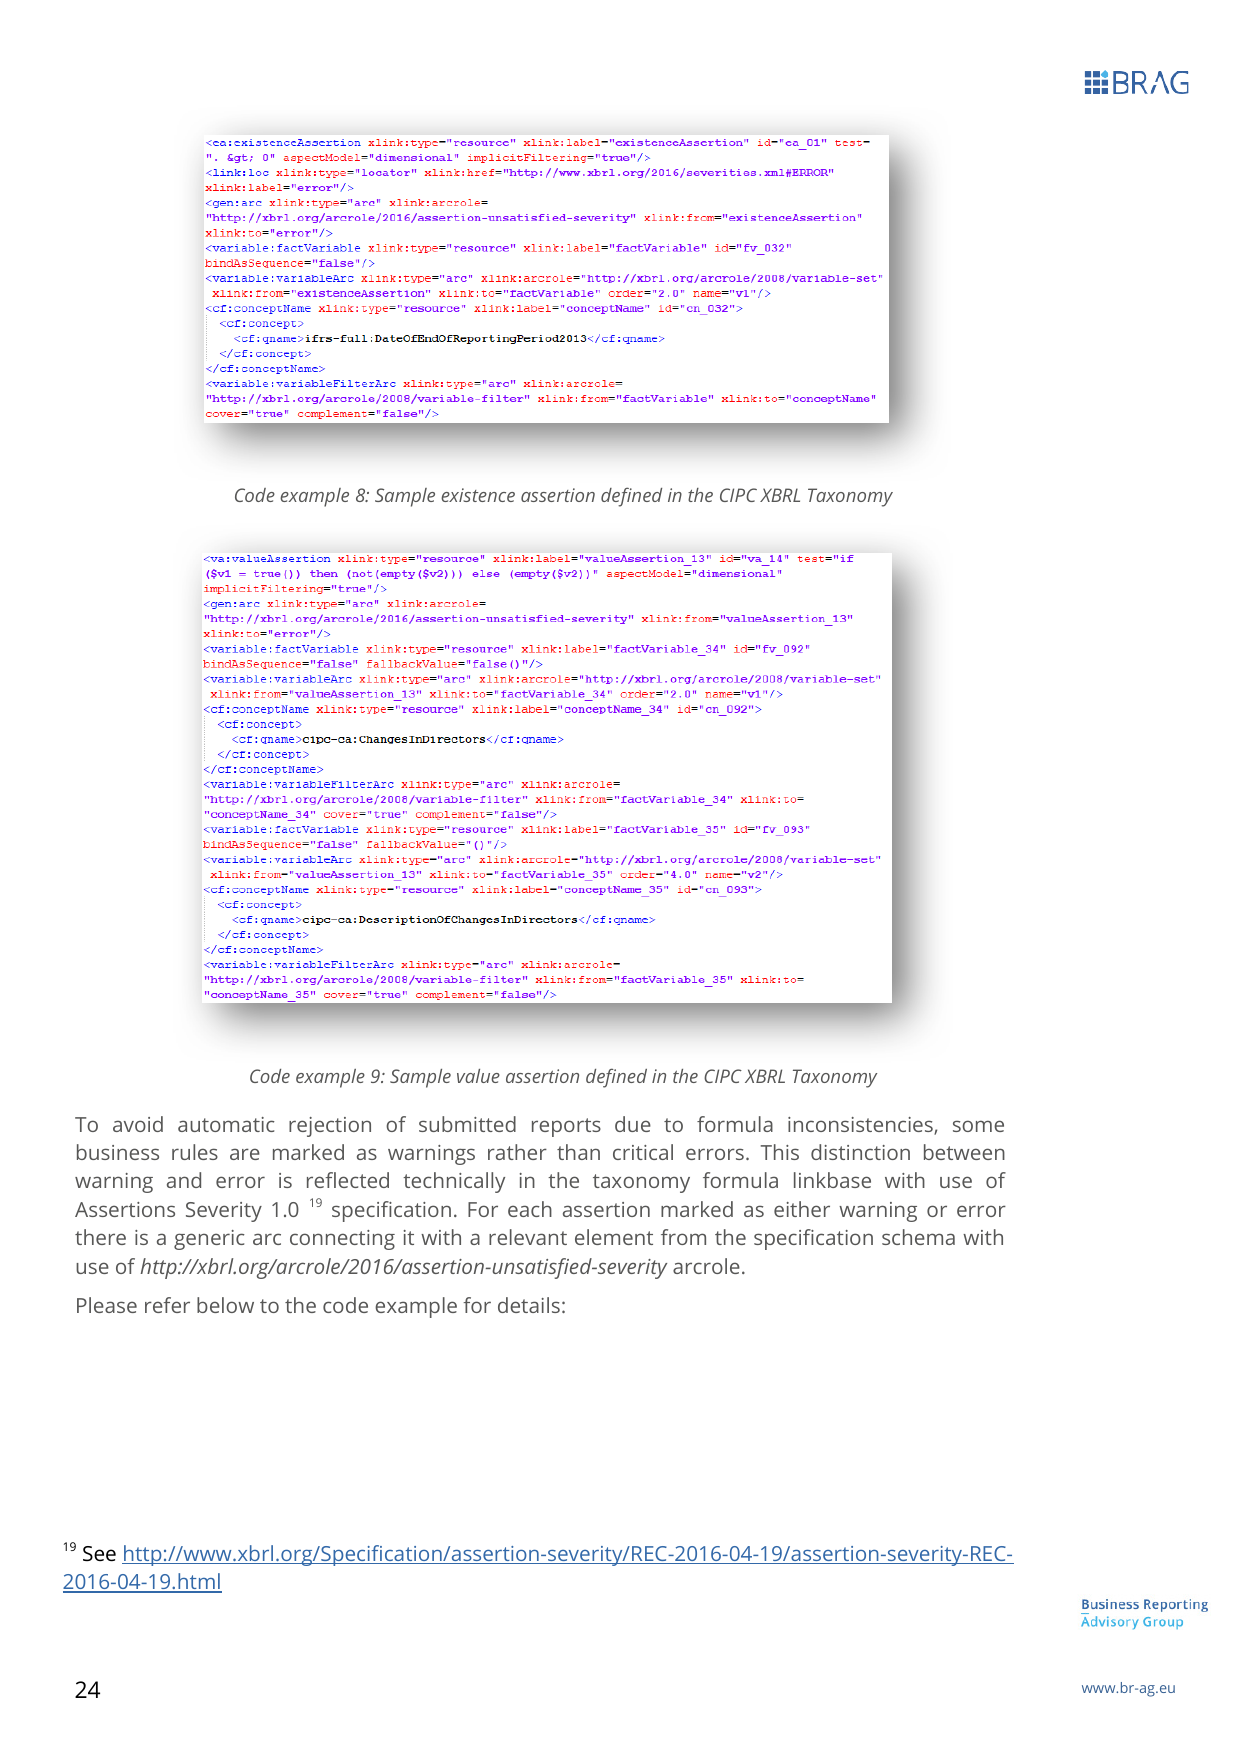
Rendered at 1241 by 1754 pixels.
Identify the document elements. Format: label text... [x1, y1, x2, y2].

picture [1084, 70, 1109, 94]
text To avoid automatic rejection of submitted reports due to formula inconsistencies, some business rules are marked as warnings rather than critical errors. This distinction between warning and error is reflected technically in the taxonomy formula linkbase with use of Assertions Severity 1.0 specification. For each assertion marked as either warning or error there is a generic arc connecting it with a relevant element from the specification schema with use of http://xbrl.org/arcrole/2016/assertion-unsatisfied-severity arcrole. [75, 1110, 1007, 1280]
text Please refer below to the code example for details: [75, 1291, 1007, 1319]
text Code example 8: Sample existence assertion defined in the CIPC XBRL Taxonomy [62, 482, 1065, 508]
picture [204, 135, 889, 423]
text Code example 9: Sample value assertion defined in the CIPC XBRL Taxonomy [62, 1063, 1065, 1089]
picture [1077, 1594, 1241, 1630]
picture [1113, 71, 1129, 94]
picture [202, 553, 892, 1003]
picture [1132, 71, 1189, 94]
